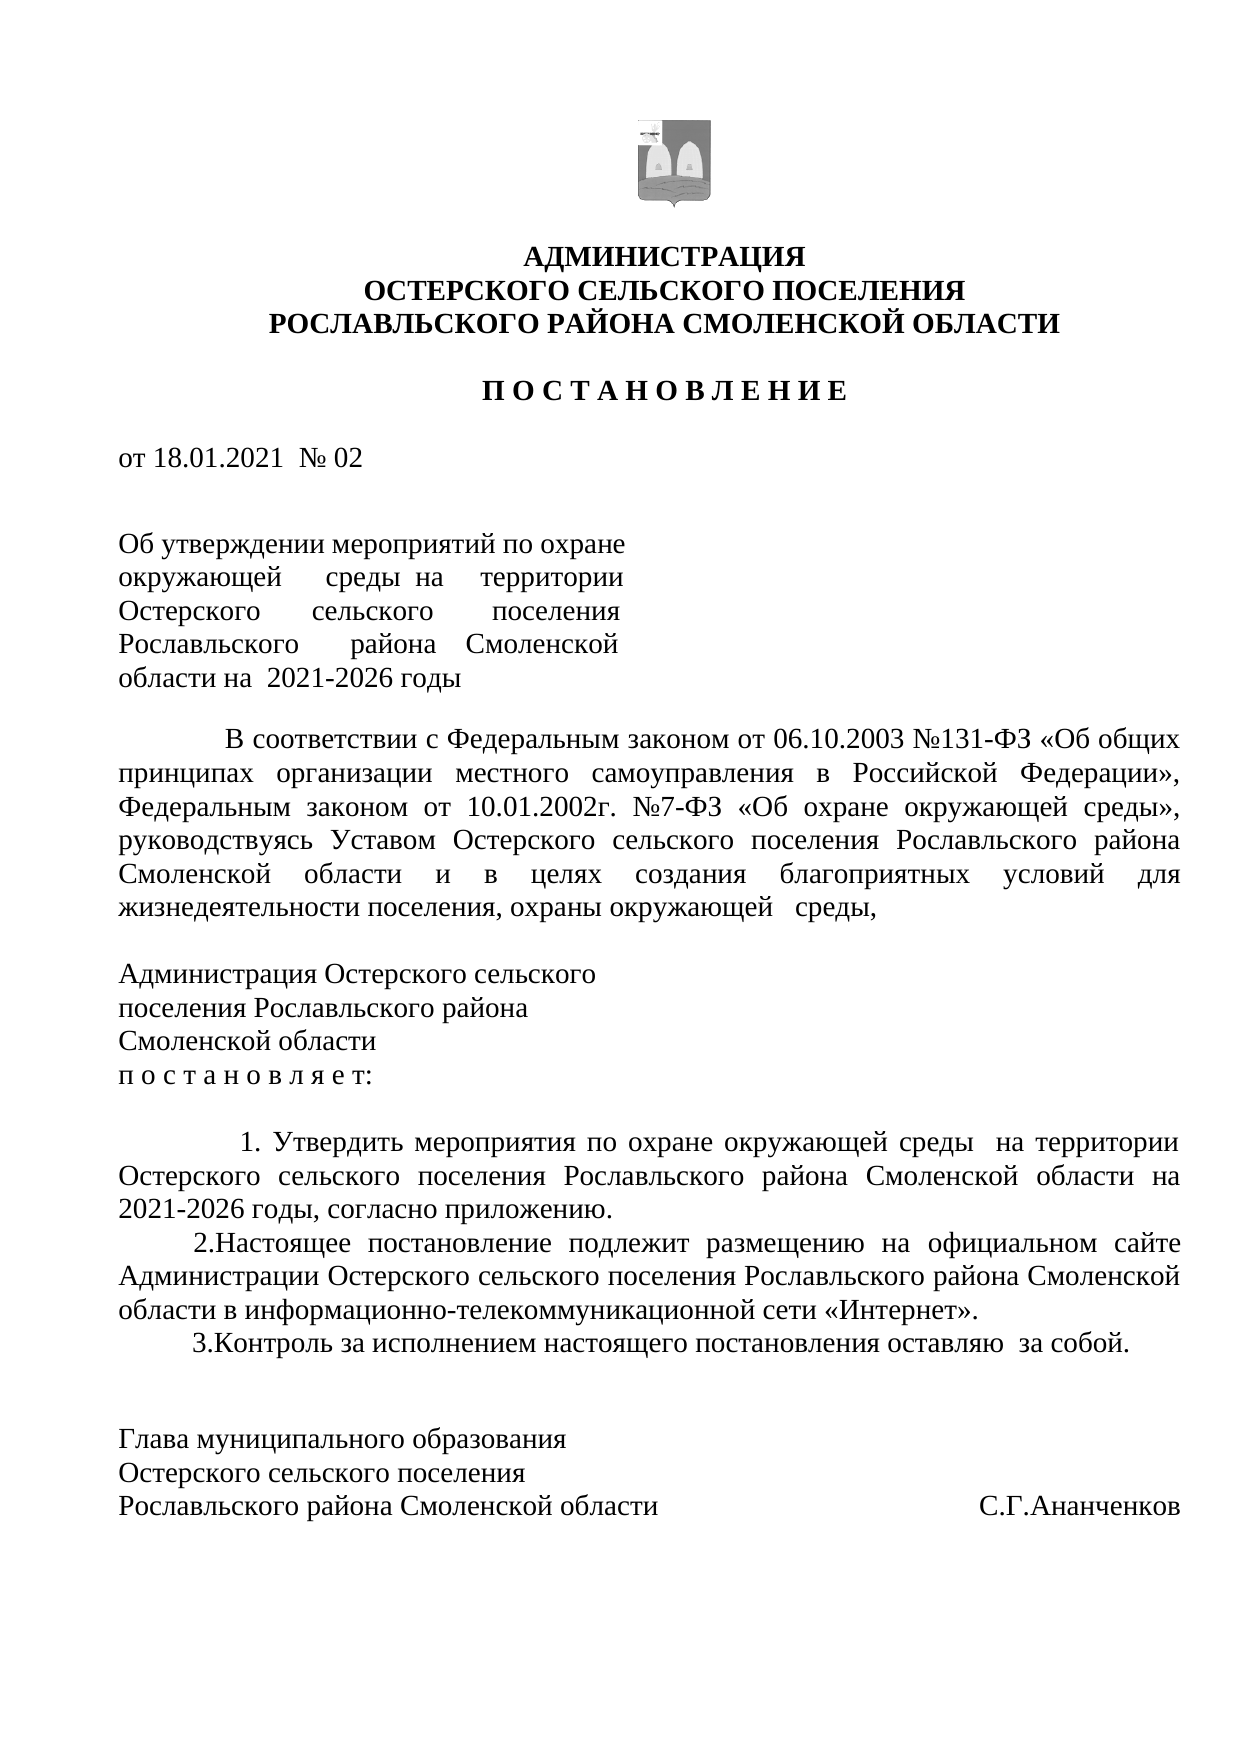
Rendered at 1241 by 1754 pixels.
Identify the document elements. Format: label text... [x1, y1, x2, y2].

text Администрация Остерского сельского [118, 956, 1181, 990]
text ОСТЕРСКОГО СЕЛЬСКОГО ПОСЕЛЕНИЯ [177, 273, 1152, 306]
text В соответствии с Федеральным законом от 06.10.2003 №131-ФЗ «Об общих принципах организации местного самоуправления в Российской Федерации», Федеральным законом от 10.01.2002г. №7-ФЗ «Об охране окружающей среды», руководствуясь Уставом Остерского сельского поселения Рославльского района Смоленской области и в целях создания благоприятных условий для жизнедеятельности поселения, охраны окружающей среды, [118, 722, 1181, 923]
text 3.Контроль за исполнением настоящего постановления оставляю за собой. [177, 1325, 1181, 1359]
text Остерского сельского поселения [118, 593, 1152, 626]
text 2.Настоящее постановление подлежит размещению на официальном сайте Администрации Остерского сельского поселения Рославльского района Смоленской области в информационно-телекоммуникационной сети «Интернет». [118, 1225, 1181, 1325]
text АДМИНИСТРАЦИЯ [177, 239, 1152, 273]
text П О С Т А Н О В Л Е Н И Е [177, 373, 1152, 407]
text 1. Утвердить мероприятия по охране окружающей среды на территории Остерского сельского поселения Рославльского района Смоленской области на 2021-2026 годы, согласно приложению. [118, 1124, 1181, 1225]
text от 18.01.2021 № 02 [177, 440, 1152, 474]
text п о с т а н о в л я е т: [118, 1057, 1181, 1091]
text поселения Рославльского района [118, 990, 1181, 1023]
text Глава муниципального образования [118, 1421, 1181, 1455]
text Смоленской области [118, 1023, 1181, 1057]
text области на 2021-2026 годы [118, 660, 1152, 722]
text Об утверждении мероприятий по охране окружающей среды на территории [118, 502, 1152, 593]
text РОСЛАВЛЬСКОГО РАЙОНА СМОЛЕНСКОЙ ОБЛАСТИ [177, 306, 1152, 340]
text Рославльского района Смоленской области С.Г.Ананченков [118, 1488, 1181, 1522]
text Остерского сельского поселения [118, 1455, 1181, 1488]
text Рославльского района Смоленской [118, 626, 1152, 660]
